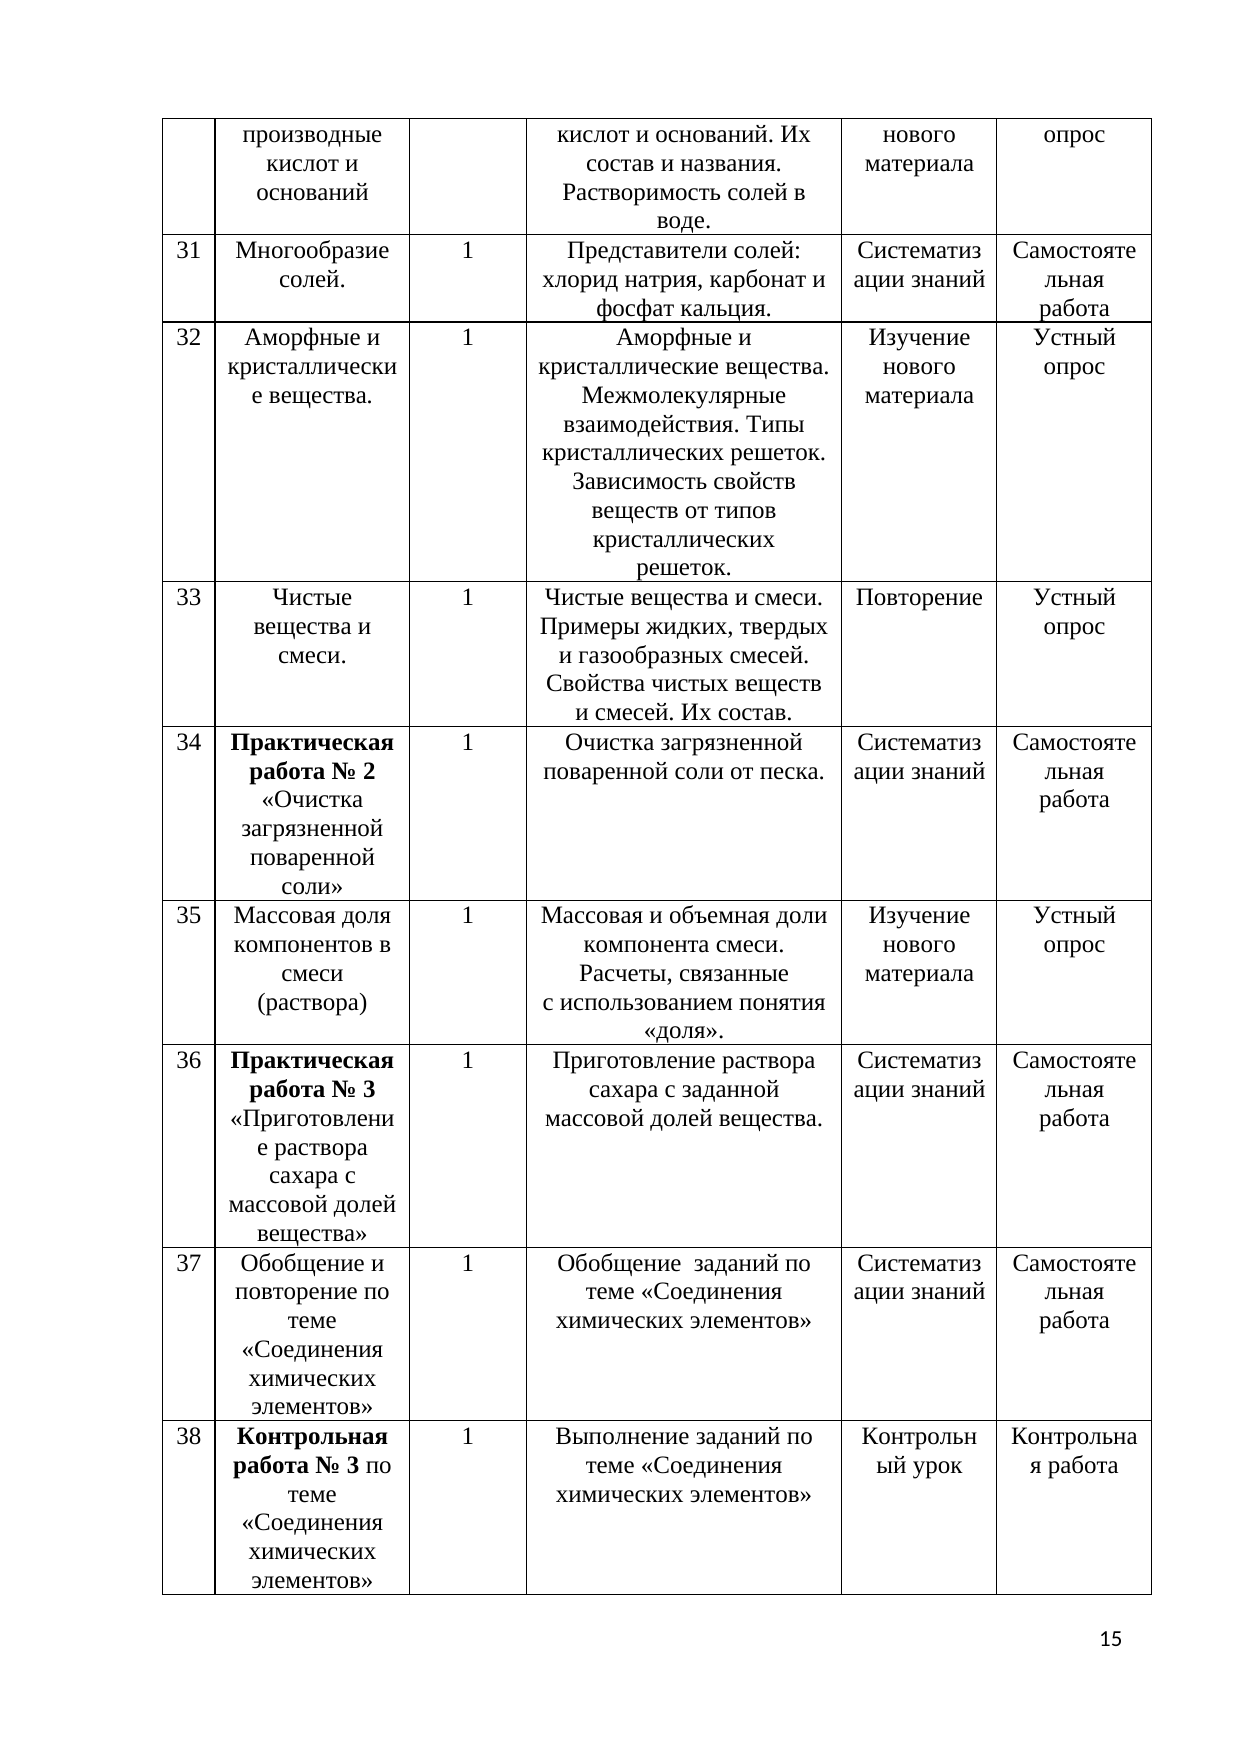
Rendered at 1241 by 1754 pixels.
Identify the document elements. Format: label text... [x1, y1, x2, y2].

table_cell 1 [410, 901, 526, 1044]
table_cell 38 [163, 1421, 214, 1594]
table_cell Устный опрос [997, 323, 1151, 581]
table_cell 1 [410, 323, 526, 581]
table_cell 35 [163, 901, 214, 1044]
table_cell Представители солей: хлорид натрия, карбонат и фосфат кальция. [527, 235, 841, 321]
table_cell 1 [410, 582, 526, 726]
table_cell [216, 119, 409, 234]
table_cell Самостоятельная работа [997, 1045, 1151, 1247]
table_cell Обобщение и повторение по теме «Соединения химических элементов» [216, 1248, 409, 1420]
table_cell 30 [163, 119, 214, 234]
table_cell 1 [410, 727, 526, 899]
table_cell Изучение нового материала [842, 901, 996, 1044]
table_cell Устный опрос [997, 119, 1151, 234]
table_cell Контрольный урок [842, 1421, 996, 1594]
table_cell Практическая работа № 3 «Приготовление раствора сахара с массовой долей вещества» [216, 1045, 409, 1247]
table_cell 1 [410, 1248, 526, 1420]
table_cell Повторение [842, 582, 996, 726]
table_cell 37 [163, 1248, 214, 1420]
table_cell Систематизации знаний [842, 1248, 996, 1420]
table_cell Массовая и объемная доли компонента смеси. Расчеты, связанные с использованием понятия «доля». [527, 901, 841, 1044]
table_cell Устный опрос [997, 901, 1151, 1044]
table_cell Очистка загрязненной поваренной соли от песка. [527, 727, 841, 899]
table_cell Самостоятельная работа [997, 235, 1151, 321]
table_cell 31 [163, 235, 214, 321]
table_cell Самостоятельная работа [997, 727, 1151, 899]
table_cell Выполнение заданий по теме «Соединения химических элементов» [527, 1421, 841, 1594]
table_cell 36 [163, 1045, 214, 1247]
table_cell Аморфные и кристаллические вещества. [216, 323, 409, 581]
table_cell 1 [410, 235, 526, 321]
table_cell Чистые вещества и смеси. Примеры жидких, твердых и газообразных смесей. Свойства чистых веществ и смесей. Их состав. [527, 582, 841, 726]
table_cell Массовая доля компонентов в смеси (раствора) [216, 901, 409, 1044]
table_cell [842, 119, 996, 234]
table_cell Практическая работа № 2 «Очистка загрязненной поваренной соли» [216, 727, 409, 899]
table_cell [527, 119, 841, 234]
table_cell Устный опрос [997, 582, 1151, 726]
table_cell Чистые вещества и смеси. [216, 582, 409, 726]
table_cell 32 [163, 323, 214, 581]
table_cell 1 [410, 119, 526, 234]
table_cell 34 [163, 727, 214, 899]
table_cell 1 [410, 1421, 526, 1594]
table_cell Самостоятельная работа [997, 1248, 1151, 1420]
table_cell Систематизации знаний [842, 727, 996, 899]
table_cell Обобщение заданий по теме «Соединения химических элементов» [527, 1248, 841, 1420]
table_cell Систематизации знаний [842, 235, 996, 321]
table_cell Контрольная работа [997, 1421, 1151, 1594]
table_cell Систематизации знаний [842, 1045, 996, 1247]
table_cell 1 [410, 1045, 526, 1247]
table_cell Контрольная работа № 3 по теме «Соединения химических элементов» [216, 1421, 409, 1594]
table_cell Приготовление раствора сахара с заданной массовой долей вещества. [527, 1045, 841, 1247]
table_cell Многообразие солей. [216, 235, 409, 321]
table_cell Аморфные и кристаллические вещества. Межмолекулярные взаимодействия. Типы кристаллических решеток. Зависимость свойств веществ от типов кристаллических решеток. [527, 323, 841, 581]
table_cell 33 [163, 582, 214, 726]
table_cell Изучение нового материала [842, 323, 996, 581]
